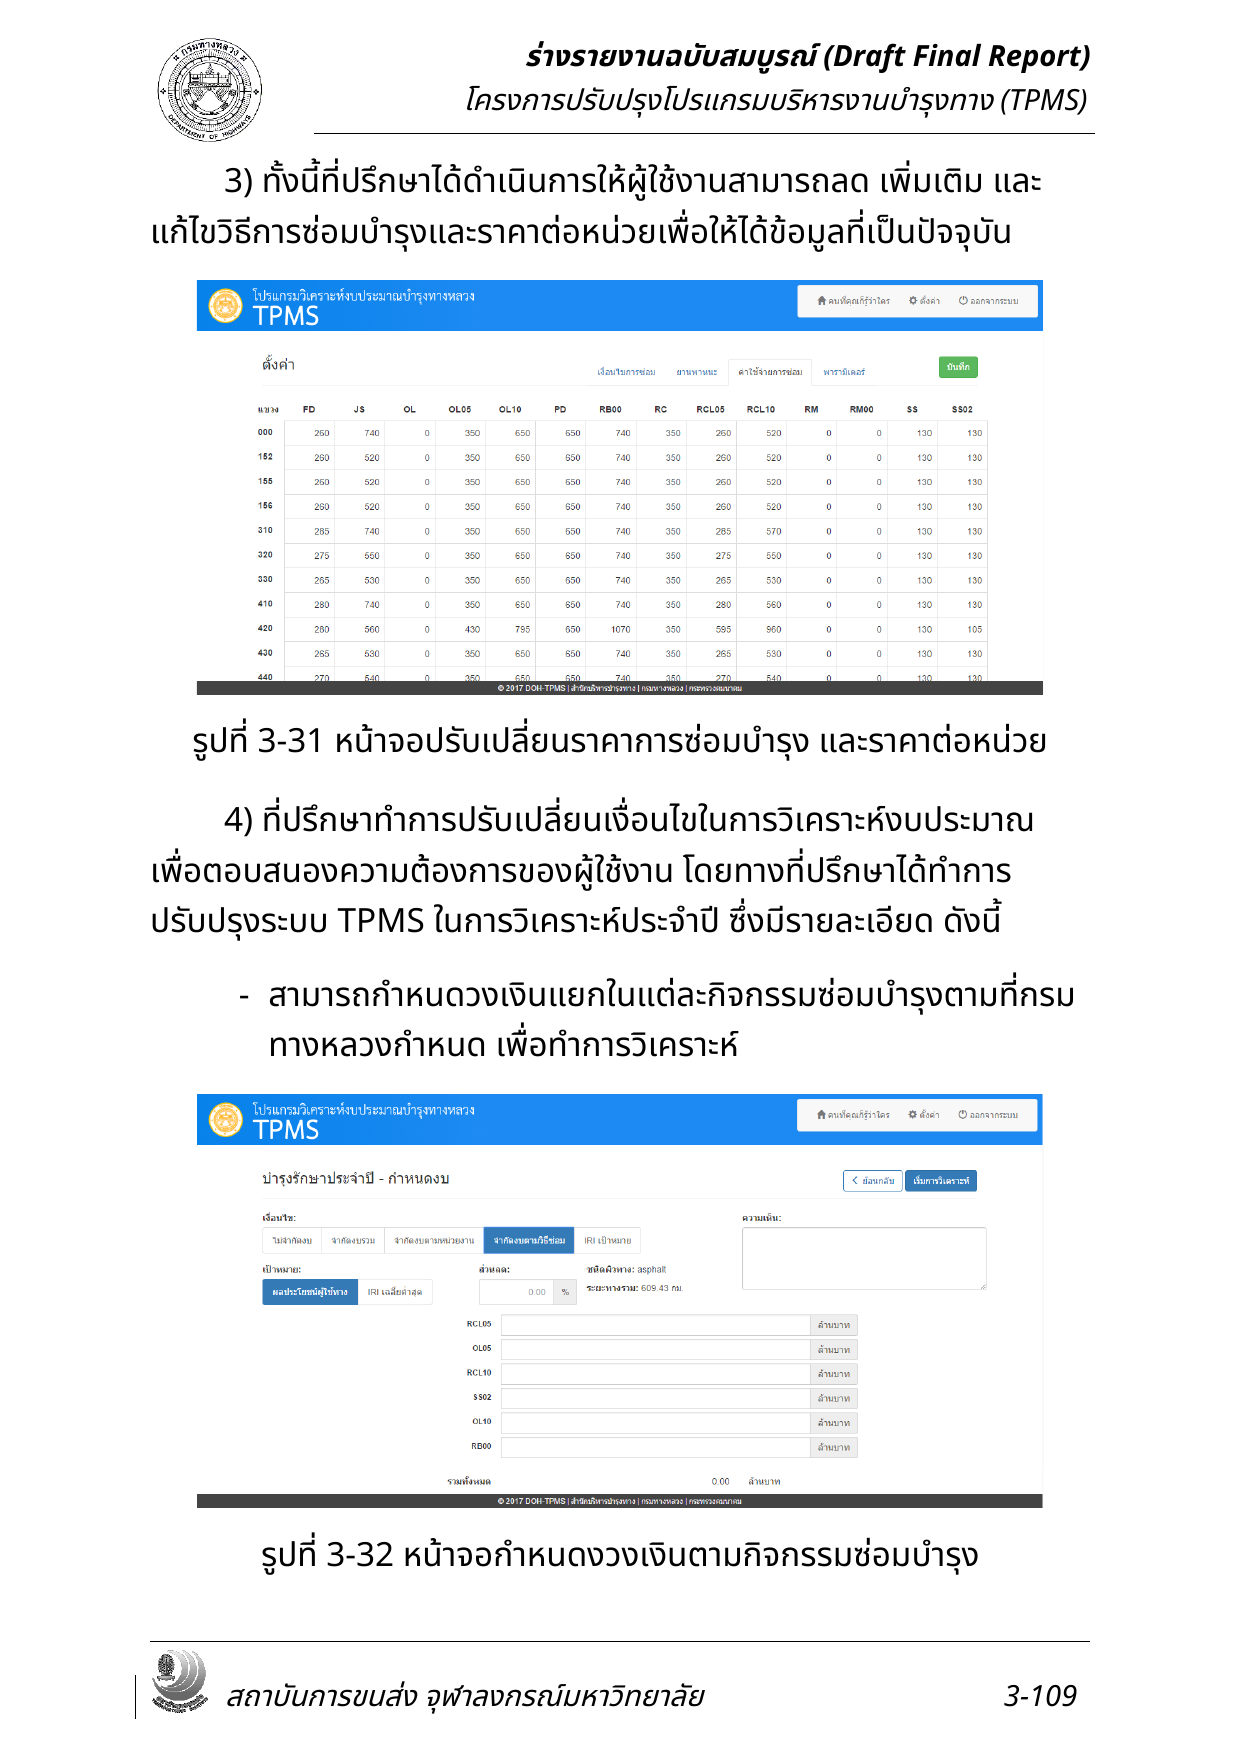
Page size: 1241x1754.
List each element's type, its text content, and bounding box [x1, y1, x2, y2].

picture [197, 1094, 1044, 1508]
picture [150, 31, 268, 149]
text 4) ที่ปรึกษาทำการปรับเปลี่ยนเงื่อนไขในการวิเคราะห์งบประมาณ เพื่อตอบสนองความต้องการของผู้ใช้งาน โดยทางที่ปรึกษาได้ทำการปรับปรุงระบบ TPMS ในการวิเคราะห์ประจำปี ซึ่งมีรายละเอียด ดังนี้ [150, 796, 1090, 948]
picture [196, 280, 1044, 695]
text 3) ทั้งนี้ที่ปรึกษาได้ดำเนินการให้ผู้ใช้งานสามารถลด เพิ่มเติม และแก้ไขวิธีการซ่อมบำรุงและราคาต่อหน่วยเพื่อให้ได้ข้อมูลที่เป็นปัจจุบัน [150, 157, 1090, 258]
text รูปที่ 3-32 หน้าจอกำหนดงวงเงินตามกิจกรรมซ่อมบำรุง [150, 1530, 1090, 1581]
text รูปที่ 3-31 หน้าจอปรับเปลี่ยนราคาการซ่อมบำรุง และราคาต่อหน่วย [150, 717, 1090, 768]
picture [150, 1648, 210, 1714]
text - สามารถกำหนดวงเงินแยกในแต่ละกิจกรรมซ่อมบำรุงตามที่กรมทางหลวงกำหนด เพื่อทำการวิเคราะห์ [239, 970, 1090, 1071]
